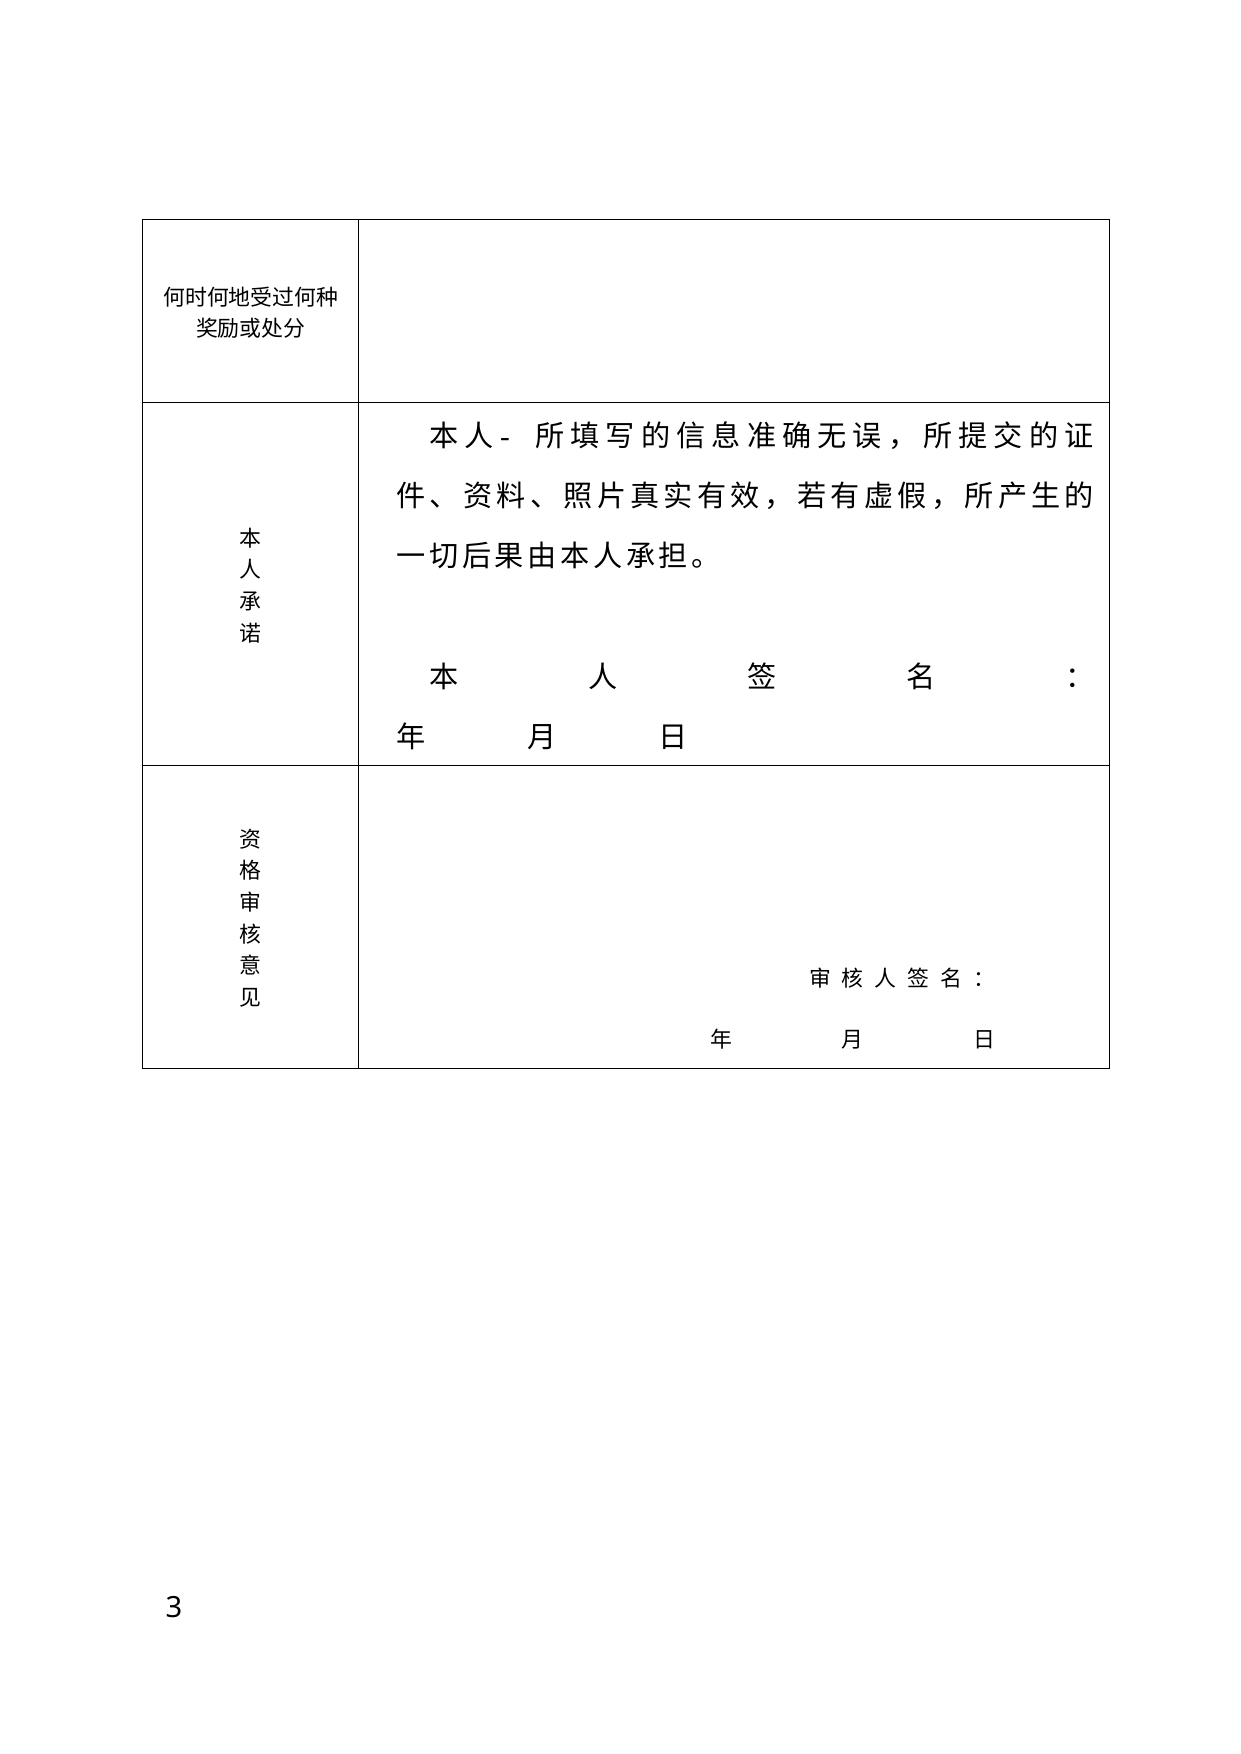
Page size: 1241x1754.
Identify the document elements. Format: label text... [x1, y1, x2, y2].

table_cell 审核人签名： 年 月 日 [359, 766, 1109, 1068]
table_cell 何时何地受过何种奖励或处分 [143, 220, 358, 402]
table_cell 资 格 审 核 意 见 [143, 766, 358, 1068]
table_cell 本人-所填写的信息准确无误，所提交的证件、资料、照片真实有效，若有虚假，所产生的一切后果由本人承担。 本人签名： 年 月 日 [359, 403, 1109, 765]
table_cell 本 人 承 诺 [143, 403, 358, 765]
table_cell [359, 220, 1109, 402]
